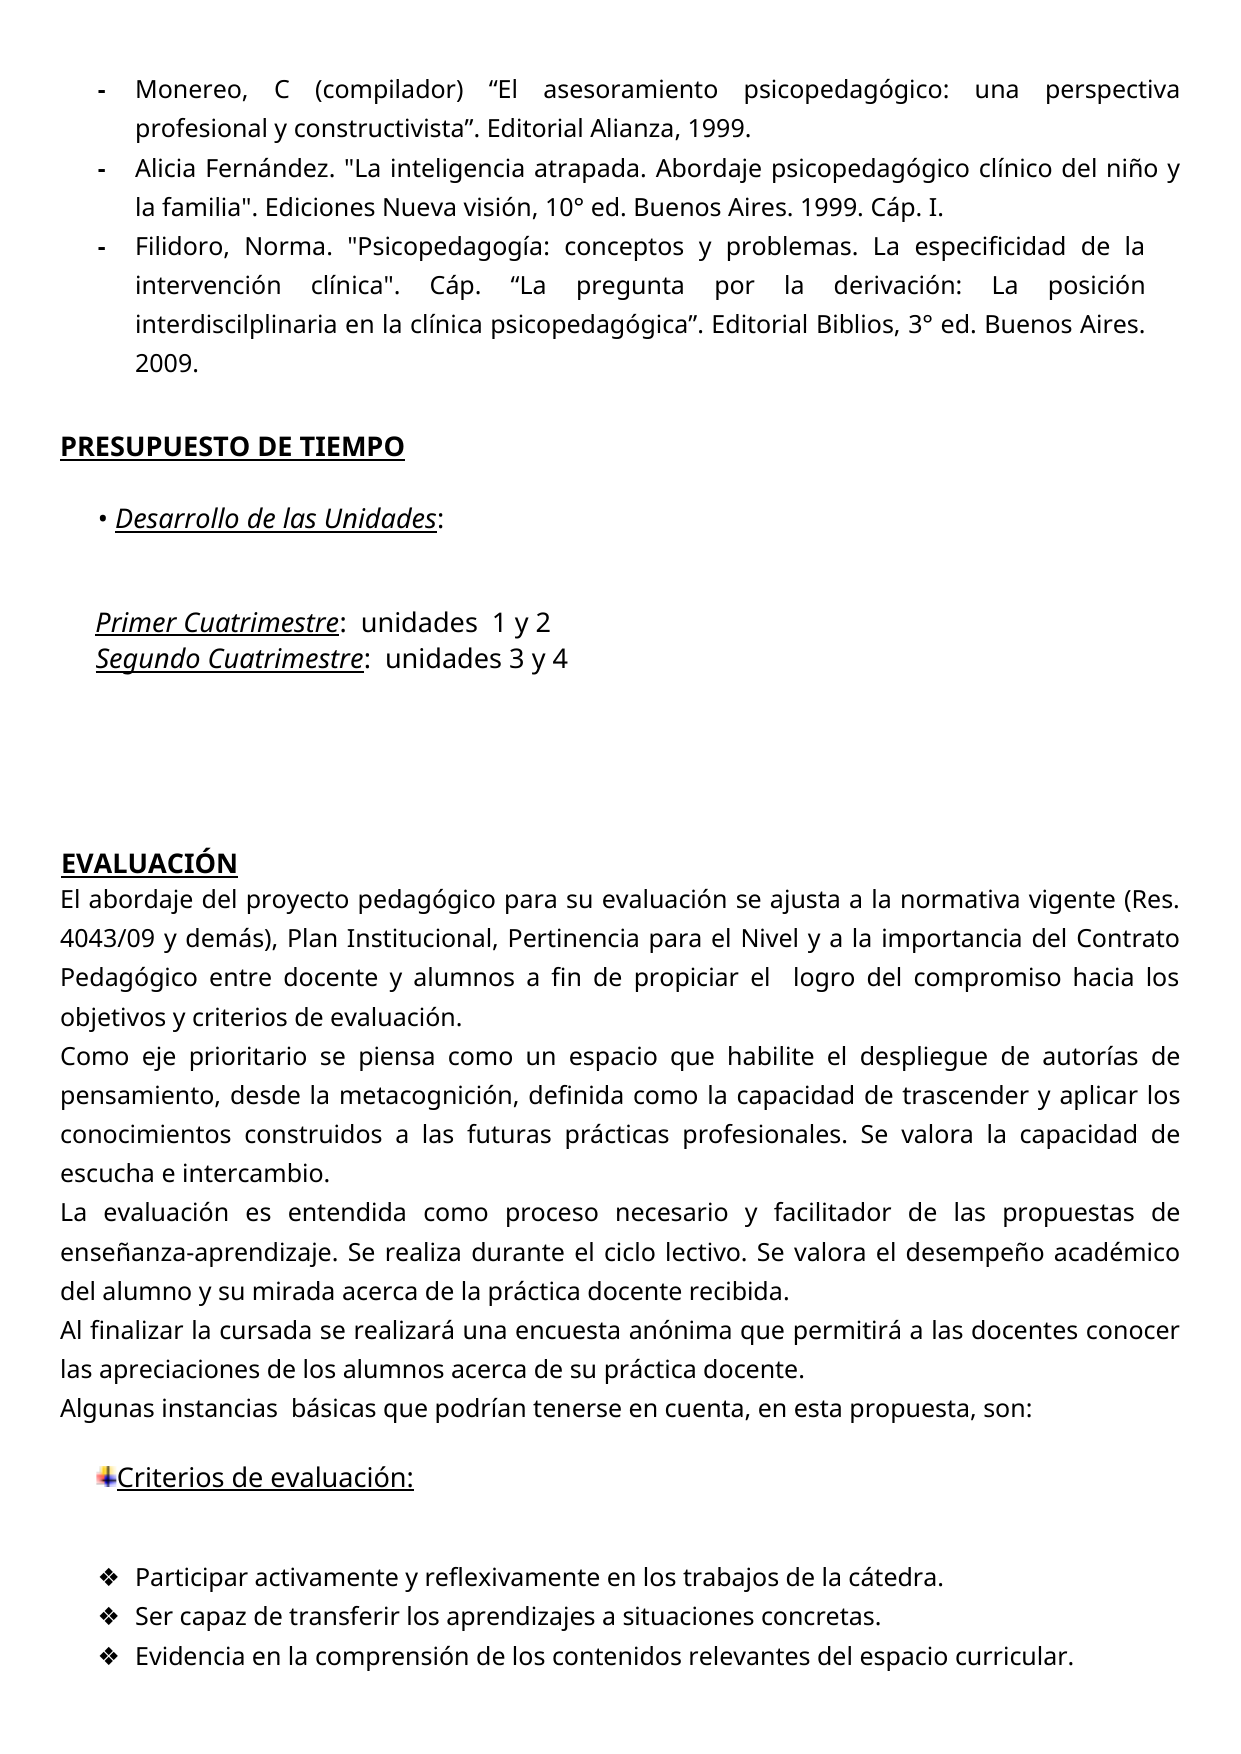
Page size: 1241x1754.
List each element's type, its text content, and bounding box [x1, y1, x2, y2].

text La evaluación es entendida como proceso necesario y facilitador de las propuestas de enseñanza-aprendizaje. Se realiza durante el ciclo lectivo. Se valora el desempeño académico del alumno y su mirada acerca de la práctica docente recibida. [60, 1195, 1182, 1307]
text Primer Cuatrimestre: unidades 1 y 2 [60, 603, 1239, 640]
list Filidoro, Norma. "Psicopedagogía: conceptos y problemas. La especificidad de la intervención clínica". Cáp. “La pregunta por la derivación: La posición interdiscilplinaria en la clínica psicopedagógica”. Editorial Biblios, 3° ed. Buenos Aires. 2009. [97, 228, 1147, 380]
text El abordaje del proyecto pedagógico para su evaluación se ajusta a la normativa vigente (Res. 4043/09 y demás), Plan Institucional, Pertinencia para el Nivel y a la importancia del Contrato Pedagógico entre docente y alumnos a fin de propiciar el logro del compromiso hacia los objetivos y criterios de evaluación. [60, 882, 1182, 1033]
list Ser capaz de transferir los aprendizajes a situaciones concretas. [97, 1599, 1182, 1633]
text Algunas instancias básicas que podrían tenerse en cuenta, en esta propuesta, son: [60, 1391, 1182, 1425]
list Alicia Fernández. "La inteligencia atrapada. Abordaje psicopedagógico clínico del niño y la familia". Ediciones Nueva visión, 10° ed. Buenos Aires. 1999. Cáp. I. [97, 150, 1182, 223]
picture [96, 1466, 117, 1487]
text • Desarrollo de las Unidades: [98, 500, 1182, 537]
text PRESUPUESTO DE TIEMPO [60, 428, 1182, 464]
list Participar activamente y reflexivamente en los trabajos de la cátedra. [97, 1560, 1182, 1594]
text EVALUACIÓN [61, 845, 1182, 882]
text Al finalizar la cursada se realizará una encuesta anónima que permitirá a las docentes conocer las apreciaciones de los alumnos acerca de su práctica docente. [60, 1312, 1182, 1386]
text Como eje prioritario se piensa como un espacio que habilite el despliegue de autorías de pensamiento, desde la metacognición, definida como la capacidad de trascender y aplicar los conocimientos construidos a las futuras prácticas profesionales. Se valora la capacidad de escucha e intercambio. [60, 1038, 1182, 1190]
text Criterios de evaluación: [96, 1458, 1182, 1495]
text Segundo Cuatrimestre: unidades 3 y 4 [60, 640, 1182, 677]
list Monereo, C (compilador) “El asesoramiento psicopedagógico: una perspectiva profesional y constructivista”. Editorial Alianza, 1999. [97, 72, 1182, 145]
list Evidencia en la comprensión de los contenidos relevantes del espacio curricular. [97, 1638, 1182, 1672]
